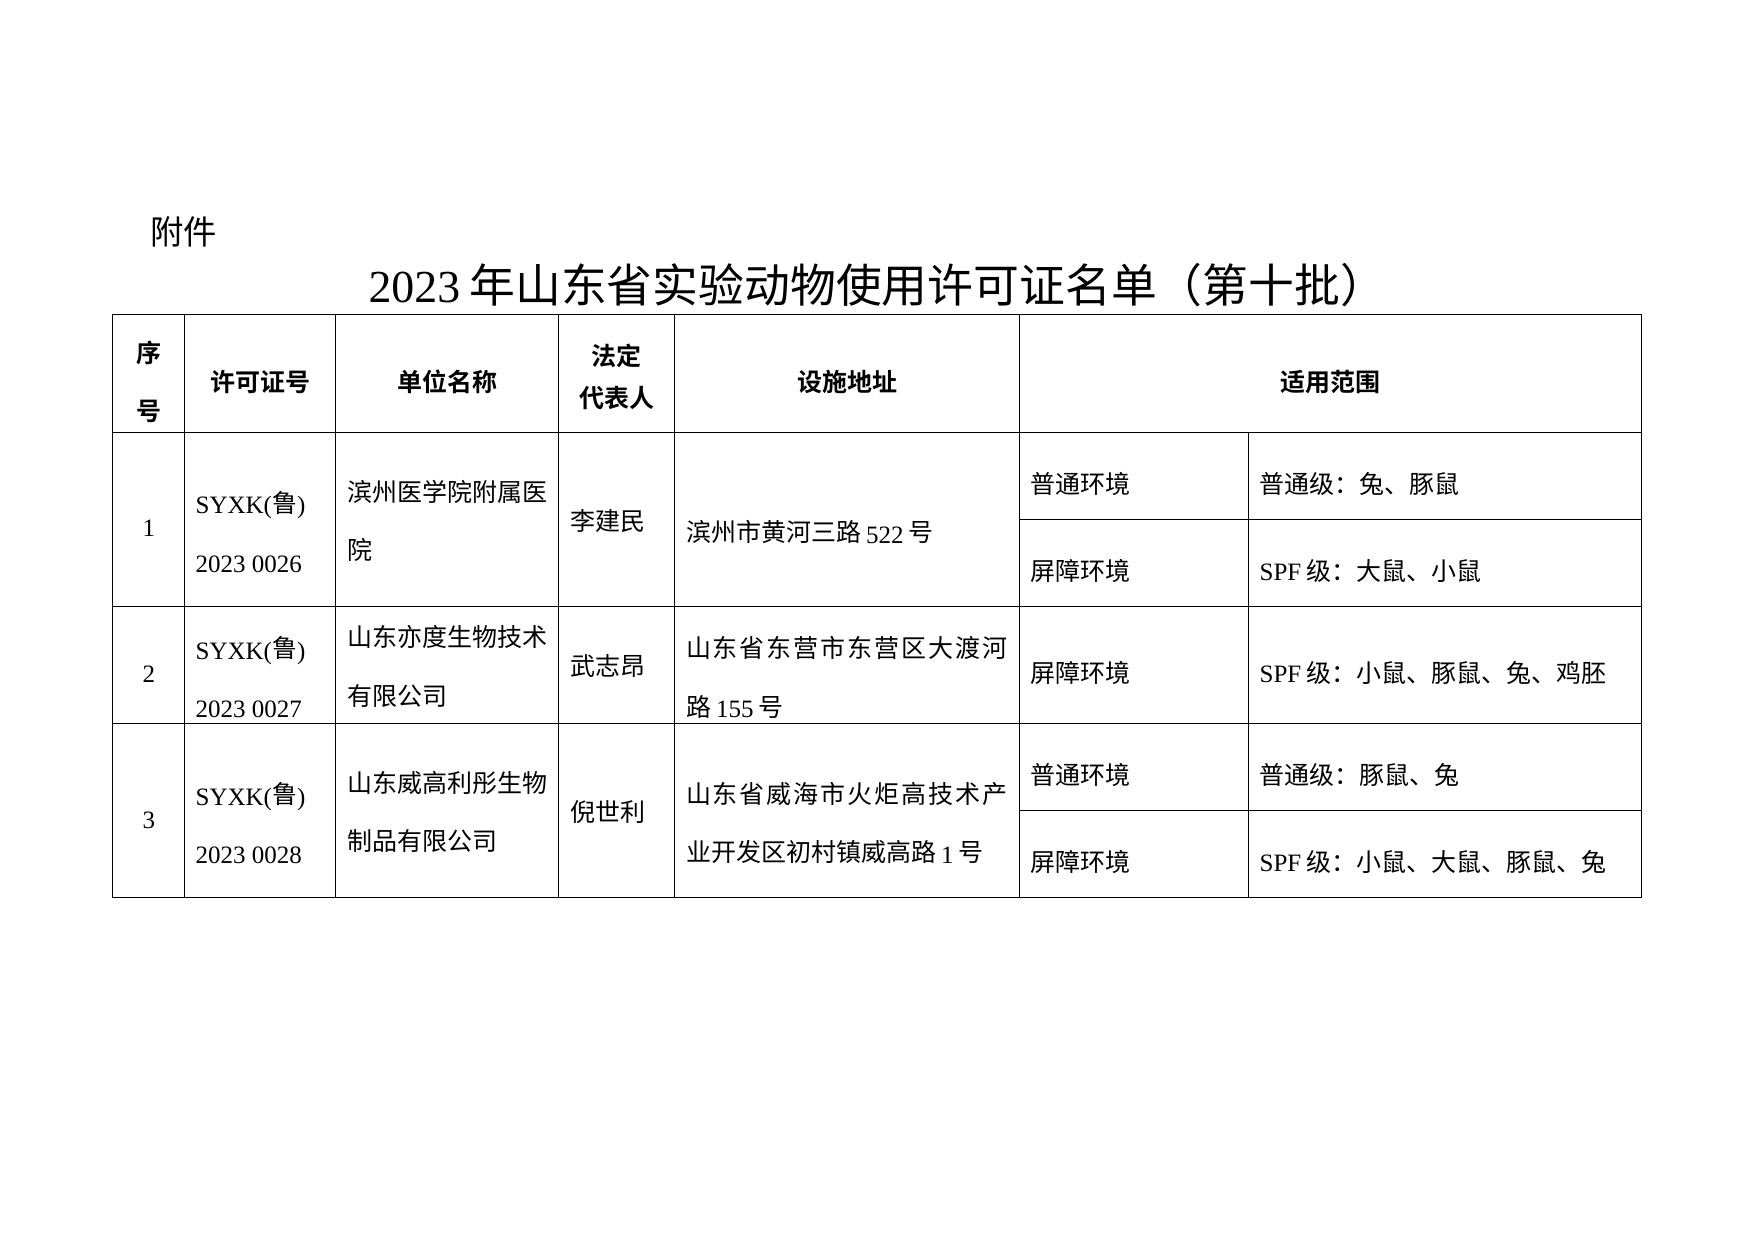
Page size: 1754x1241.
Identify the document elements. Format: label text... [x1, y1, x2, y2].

table_cell 山东省东营市东营区大渡河路155号 [675, 607, 1019, 723]
table_cell SYXK(鲁) 2023 0027 [185, 607, 335, 723]
table_header 适用范围 [1020, 315, 1641, 432]
table_cell 山东亦度生物技术有限公司 [336, 607, 558, 723]
table_cell 普通级：兔、豚鼠 [1249, 433, 1641, 519]
table_cell 滨州医学院附属医院 [336, 433, 558, 606]
table_cell 屏障环境 [1020, 607, 1248, 723]
table_cell 李建民 [559, 433, 674, 606]
table_header 设施地址 [675, 315, 1019, 432]
table_cell SPF级：大鼠、小鼠 [1249, 520, 1641, 606]
table_cell SYXK(鲁) 2023 0028 [185, 724, 335, 897]
table_cell 3 [113, 724, 184, 897]
table_cell 倪世利 [559, 724, 674, 897]
table_cell 普通环境 [1020, 433, 1248, 519]
table_cell 滨州市黄河三路522号 [675, 433, 1019, 606]
table_header 许可证号 [185, 315, 335, 432]
table_header 法定 代表人 [559, 315, 674, 432]
table_cell SYXK(鲁) 2023 0026 [185, 433, 335, 606]
text 2023年山东省实验动物使用许可证名单（第十批） [150, 256, 1604, 314]
table_cell 武志昂 [559, 607, 674, 723]
table_cell 2 [113, 607, 184, 723]
table_cell SPF级：小鼠、豚鼠、兔、鸡胚 [1249, 607, 1641, 723]
table_header 单位名称 [336, 315, 558, 432]
table_cell 普通环境 [1020, 724, 1248, 810]
table_cell 屏障环境 [1020, 520, 1248, 606]
table_header 序号 [113, 315, 184, 432]
table_cell 屏障环境 [1020, 811, 1248, 897]
table_cell 山东省威海市火炬高技术产业开发区初村镇威高路1号 [675, 724, 1019, 897]
table_cell 普通级：豚鼠、兔 [1249, 724, 1641, 810]
table_cell 1 [113, 433, 184, 606]
text 附件 [150, 198, 1604, 256]
table_cell SPF级：小鼠、大鼠、豚鼠、兔 [1249, 811, 1641, 897]
table_cell 山东威高利彤生物制品有限公司 [336, 724, 558, 897]
